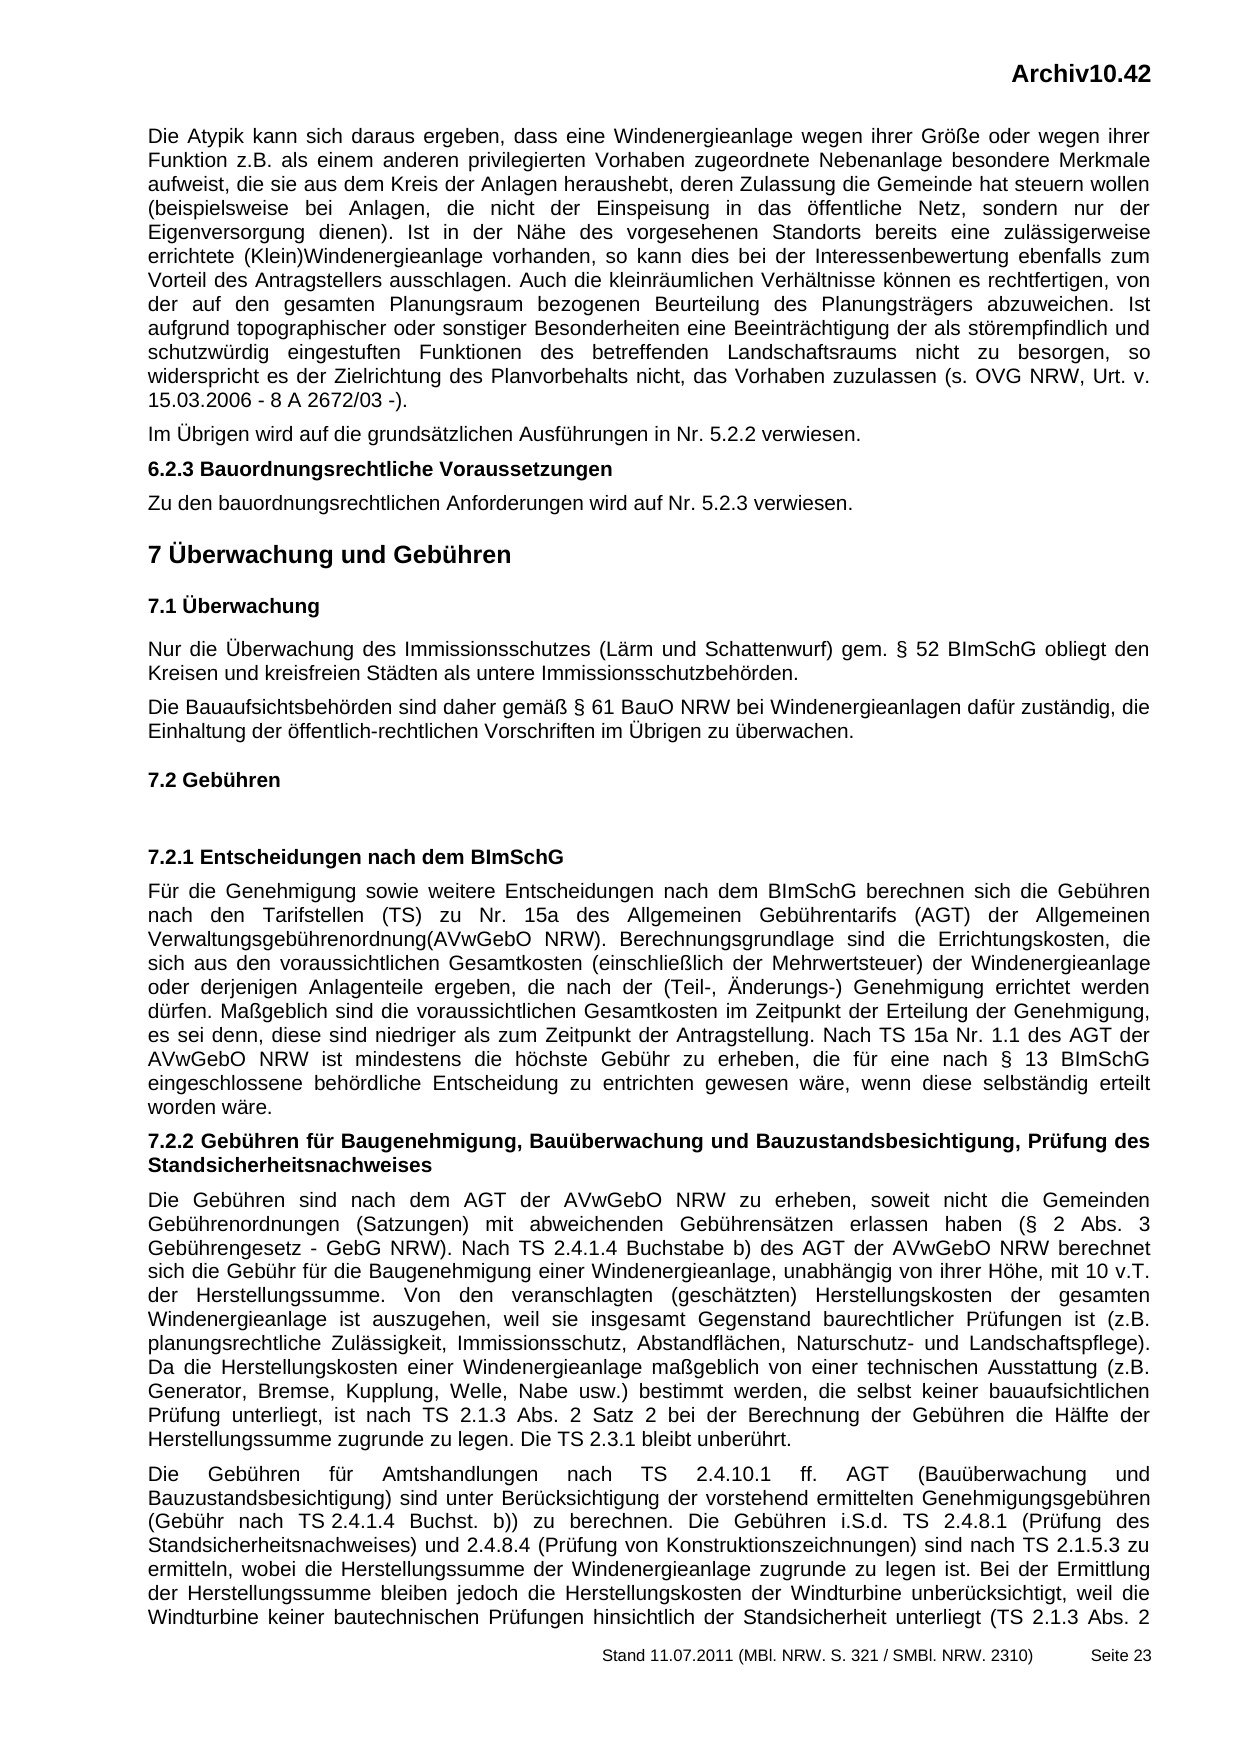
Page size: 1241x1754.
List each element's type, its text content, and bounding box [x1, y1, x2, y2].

text Die Bauaufsichtsbehörden sind daher gemäß § 61 BauO NRW bei Windenergieanlagen dafür zuständig, die Einhaltung der öffentlich-rechtlichen Vorschriften im Übrigen zu überwachen. [148, 695, 1152, 743]
text 7.2.2 Gebühren für Baugenehmigung, Bauüberwachung und Bauzustandsbesichtigung, Prüfung des Standsicherheitsnachweises [148, 1129, 1152, 1177]
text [148, 1461, 1152, 1629]
subtitle 7.1 Überwachung [148, 594, 1152, 618]
text Im Übrigen wird auf die grundsätzlichen Ausführungen in Nr. 5.2.2 verwiesen. [148, 422, 1152, 446]
text Für die Genehmigung sowie weitere Entscheidungen nach dem BImSchG berechnen sich die Gebühren nach den Tarifstellen (TS) zu Nr. 15a des Allgemeinen Gebührentarifs (AGT) der Allgemeinen Verwaltungsgebührenordnung(AVwGebO NRW). Berechnungsgrundlage sind die Errichtungskosten, die sich aus den voraussichtlichen Gesamtkosten (einschließlich der Mehrwertsteuer) der Windenergieanlage oder derjenigen Anlagenteile ergeben, die nach der (Teil-, Änderungs-) Genehmigung errichtet werden dürfen. Maßgeblich sind die voraussichtlichen Gesamtkosten im Zeitpunkt der Erteilung der Genehmigung, es sei denn, diese sind niedriger als zum Zeitpunkt der Antragstellung. Nach TS 15a Nr. 1.1 des AGT der AVwGebO NRW ist mindestens die höchste Gebühr zu erheben, die für eine nach § 13 BImSchG eingeschlossene behördliche Entscheidung zu entrichten gewesen wäre, wenn diese selbständig erteilt worden wäre. [148, 879, 1152, 1119]
text Die Gebühren sind nach dem AGT der AVwGebO NRW zu erheben, soweit nicht die Gemeinden Gebührenordnungen (Satzungen) mit abweichenden Gebührensätzen erlassen haben (§ 2 Abs. 3 Gebührengesetz - GebG NRW). Nach TS 2.4.1.4 Buchstabe b) des AGT der AVwGebO NRW berechnet sich die Gebühr für die Baugenehmigung einer Windenergieanlage, unabhängig von ihrer Höhe, mit 10 v.T. der Herstellungssumme. Von den veranschlagten (geschätzten) Herstellungskosten der gesamten Windenergieanlage ist auszugehen, weil sie insgesamt Gegenstand baurechtlicher Prüfungen ist (z.B. planungsrechtliche Zulässigkeit, Immissionsschutz, Abstandflächen, Naturschutz- und Landschaftspflege). Da die Herstellungskosten einer Windenergieanlage maßgeblich von einer technischen Ausstattung (z.B. Generator, Bremse, Kupplung, Welle, Nabe usw.) bestimmt werden, die selbst keiner bauaufsichtlichen Prüfung unterliegt, ist nach TS 2.1.3 Abs. 2 Satz 2 bei der Berechnung der Gebühren die Hälfte der Herstellungssumme zugrunde zu legen. Die TS 2.3.1 bleibt unberührt. [148, 1187, 1152, 1451]
text 6.2.3 Bauordnungsrechtliche Voraussetzungen [148, 457, 1152, 481]
text Zu den bauordnungsrechtlichen Anforderungen wird auf Nr. 5.2.3 verwiesen. [148, 491, 1152, 515]
subtitle 7.2 Gebühren [148, 768, 1152, 792]
subtitle 7 Überwachung und Gebühren [148, 540, 1152, 569]
text Nur die Überwachung des Immissionsschutzes (Lärm und Schattenwurf) gem. § 52 BImSchG obliegt den Kreisen und kreisfreien Städten als untere Immissionsschutzbehörden. [148, 636, 1152, 684]
text 7.2.1 Entscheidungen nach dem BImSchG [148, 845, 1152, 869]
text Die Atypik kann sich daraus ergeben, dass eine Windenergieanlage wegen ihrer Größe oder wegen ihrer Funktion z.B. als einem anderen privilegierten Vorhaben zugeordnete Nebenanlage besondere Merkmale aufweist, die sie aus dem Kreis der Anlagen heraushebt, deren Zulassung die Gemeinde hat steuern wollen (beispielsweise bei Anlagen, die nicht der Einspeisung in das öffentliche Netz, sondern nur der Eigenversorgung dienen). Ist in der Nähe des vorgesehenen Standorts bereits eine zulässigerweise errichtete (Klein)Windenergieanlage vorhanden, so kann dies bei der Interessenbewertung ebenfalls zum Vorteil des Antragstellers ausschlagen. Auch die kleinräumlichen Verhältnisse können es rechtfertigen, von der auf den gesamten Planungsraum bezogenen Beurteilung des Planungsträgers abzuweichen. Ist aufgrund topographischer oder sonstiger Besonderheiten eine Beeinträchtigung der als störempfindlich und schutzwürdig eingestuften Funktionen des betreffenden Landschaftsraums nicht zu besorgen, so widerspricht es der Zielrichtung des Planvorbehalts nicht, das Vorhaben zuzulassen (s. OVG NRW, Urt. v. 15.03.2006 - 8 A 2672/03 -). [148, 124, 1152, 412]
